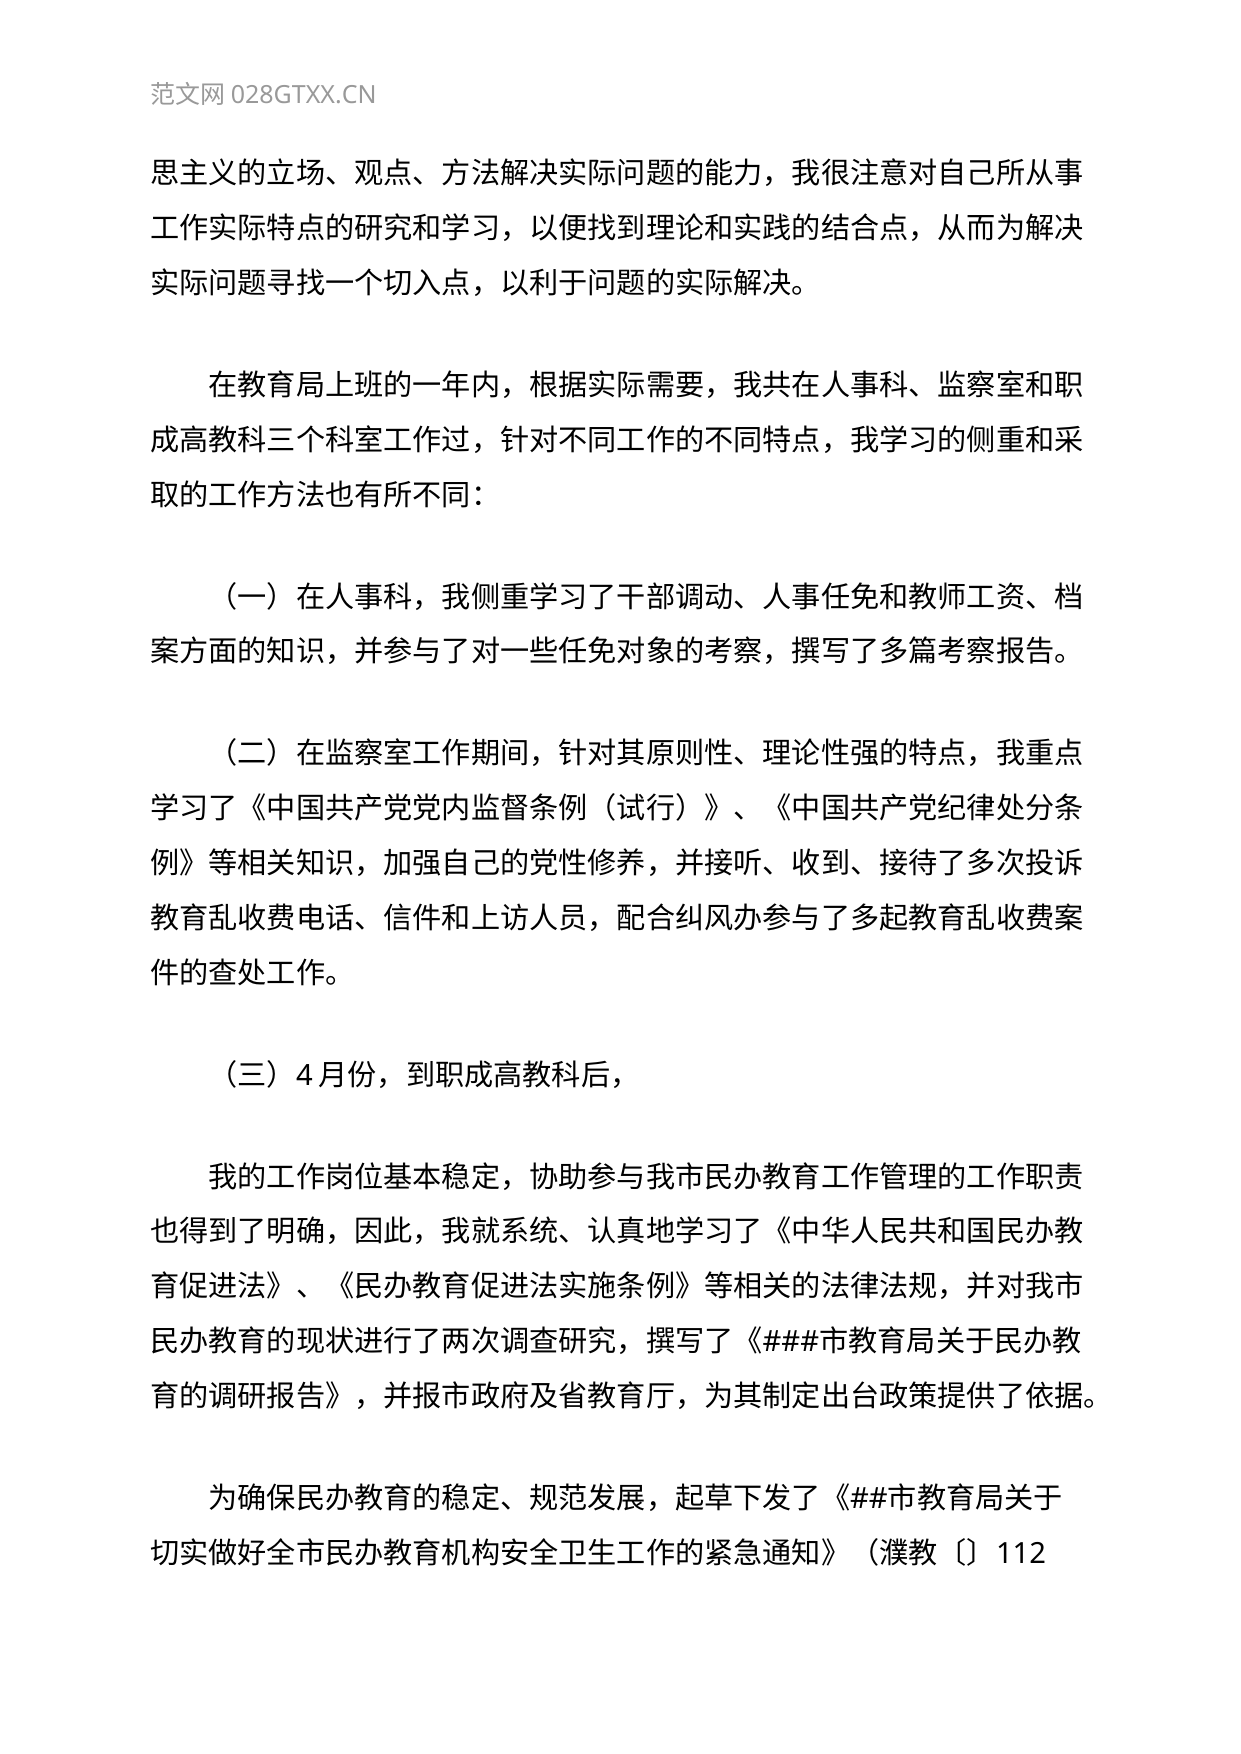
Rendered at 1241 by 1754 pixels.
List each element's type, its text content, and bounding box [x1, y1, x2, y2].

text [150, 150, 1090, 302]
text （三）4月份，到职成高教科后， [150, 1051, 1090, 1093]
text 我的工作岗位基本稳定，协助参与我市民办教育工作管理的工作职责也得到了明确，因此，我就系统、认真地学习了《中华人民共和国民办教育促进法》、《民办教育促进法实施条例》等相关的法律法规，并对我市民办教育的现状进行了两次调查研究，撰写了《###市教育局关于民办教育的调研报告》，并报市政府及省教育厅，为其制定出台政策提供了依据。 [150, 1153, 1090, 1415]
text 在教育局上班的一年内，根据实际需要，我共在人事科、监察室和职成高教科三个科室工作过，针对不同工作的不同特点，我学习的侧重和采取的工作方法也有所不同： [150, 362, 1090, 514]
text （二）在监察室工作期间，针对其原则性、理论性强的特点，我重点学习了《中国共产党党内监督条例（试行）》、《中国共产党纪律处分条例》等相关知识，加强自己的党性修养，并接听、收到、接待了多次投诉教育乱收费电话、信件和上访人员，配合纠风办参与了多起教育乱收费案件的查处工作。 [150, 730, 1090, 992]
text （一）在人事科，我侧重学习了干部调动、人事任免和教师工资、档案方面的知识，并参与了对一些任免对象的考察，撰写了多篇考察报告。 [150, 573, 1090, 670]
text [150, 1474, 1090, 1572]
